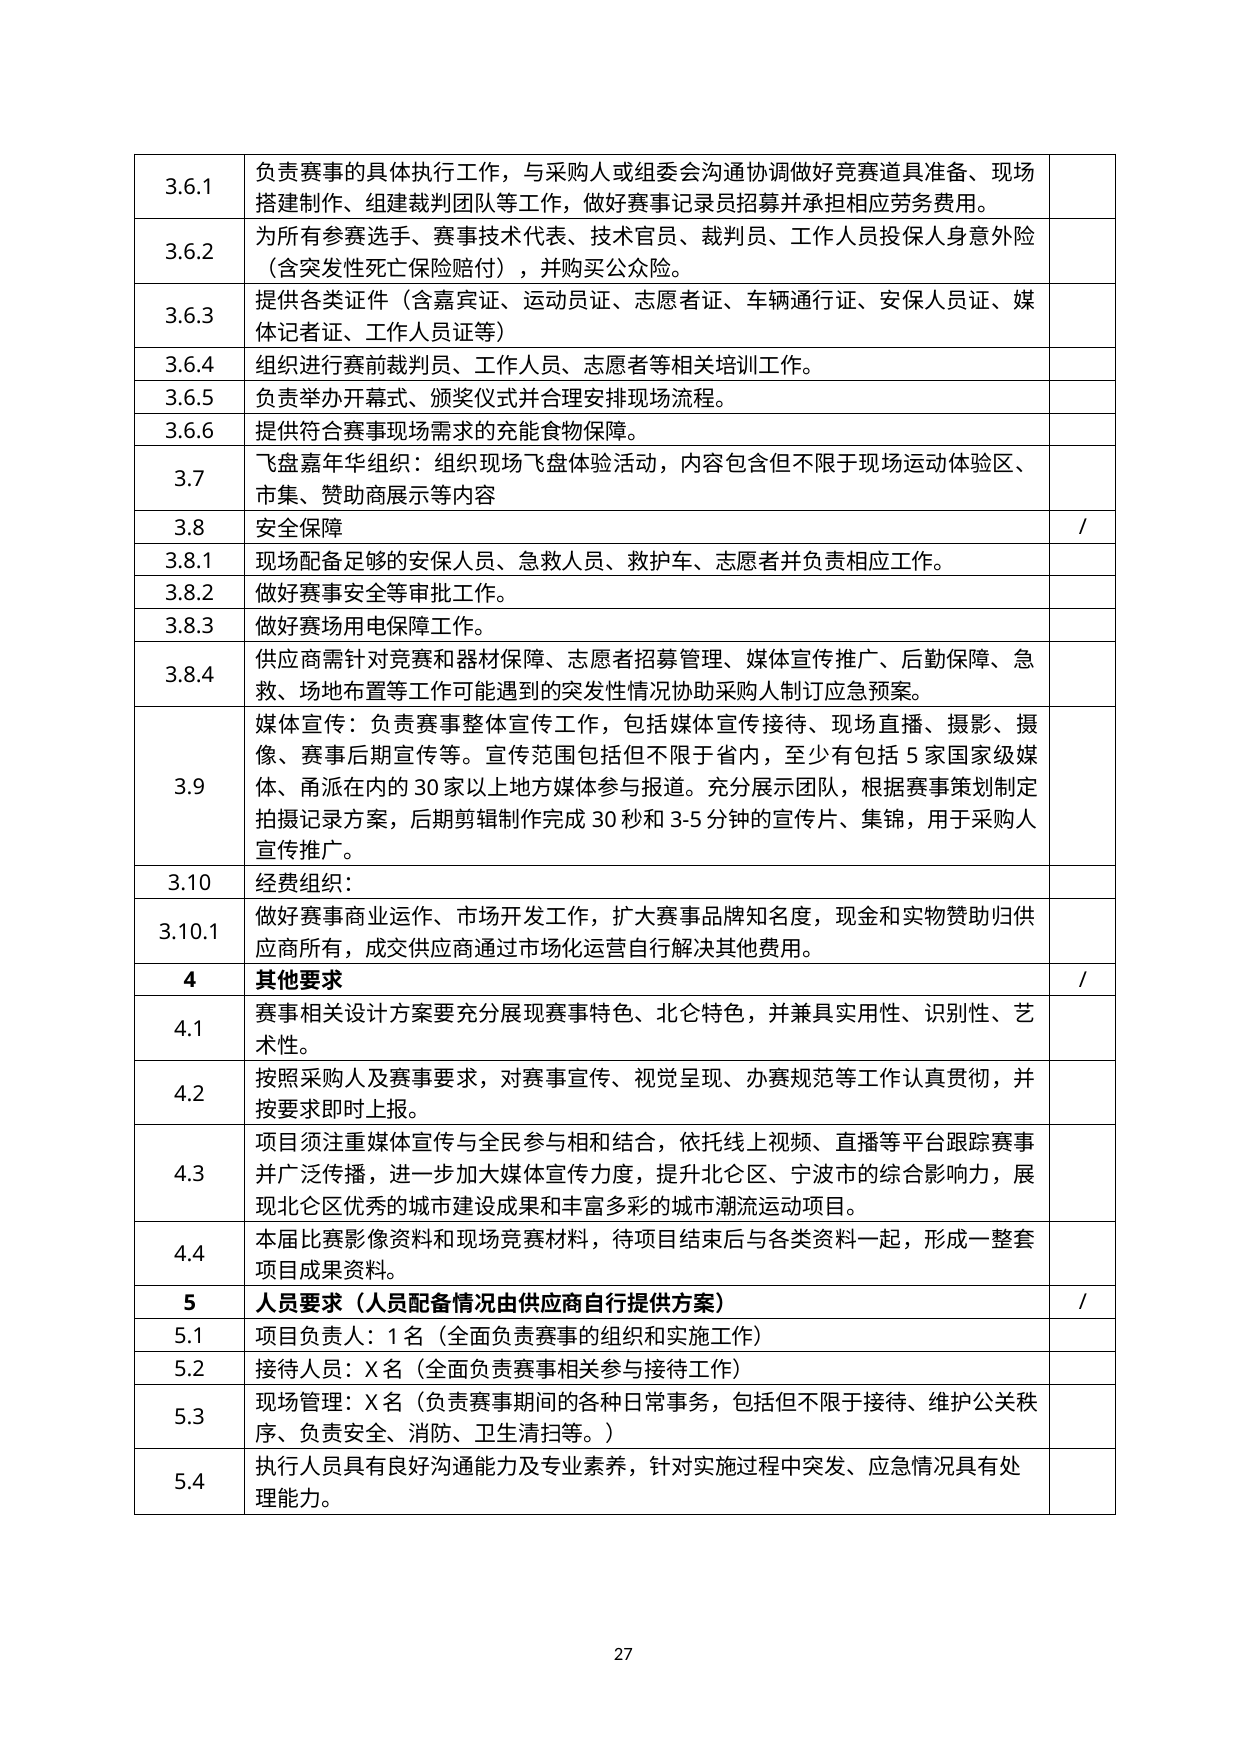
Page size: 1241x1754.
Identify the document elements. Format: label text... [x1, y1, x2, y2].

table_cell [1050, 1061, 1115, 1124]
table_cell 3.9 [135, 707, 244, 865]
table_cell 3.6.3 [135, 284, 244, 347]
table_cell [1050, 642, 1115, 706]
table_cell [1050, 381, 1115, 413]
table_cell 3.8.1 [135, 544, 244, 575]
table_cell 做好赛场用电保障工作。 [245, 609, 1049, 641]
table_cell / [1050, 1286, 1115, 1318]
table_cell 3.8.3 [135, 609, 244, 641]
table_cell 其他要求 [245, 964, 1049, 995]
table_cell 4.3 [135, 1125, 244, 1221]
table_cell 5 [135, 1286, 244, 1318]
table_cell 5.1 [135, 1319, 244, 1351]
table_cell 3.8.4 [135, 642, 244, 706]
table_cell 项目须注重媒体宣传与全民参与相和结合，依托线上视频、直播等平台跟踪赛事并广泛传播，进一步加大媒体宣传力度，提升北仑区、宁波市的综合影响力，展现北仑区优秀的城市建设成果和丰富多彩的城市潮流运动项目。 [245, 1125, 1049, 1221]
table_cell 媒体宣传：负责赛事整体宣传工作，包括媒体宣传接待、现场直播、摄影、摄像、赛事后期宣传等。宣传范围包括但不限于省内，至少有包括5家国家级媒体、甬派在内的30家以上地方媒体参与报道。充分展示团队，根据赛事策划制定拍摄记录方案，后期剪辑制作完成30秒和3-5分钟的宣传片、集锦，用于采购人宣传推广。 [245, 707, 1049, 865]
table_cell 做好赛事安全等审批工作。 [245, 576, 1049, 608]
table_cell 4 [135, 964, 244, 995]
table_cell 做好赛事商业运作、市场开发工作，扩大赛事品牌知名度，现金和实物赞助归供应商所有，成交供应商通过市场化运营自行解决其他费用。 [245, 899, 1049, 962]
table_cell [1050, 576, 1115, 608]
table_cell 3.6.1 [135, 155, 244, 218]
table_cell 负责举办开幕式、颁奖仪式并合理安排现场流程。 [245, 381, 1049, 413]
table_cell 现场管理：X名（负责赛事期间的各种日常事务，包括但不限于接待、维护公关秩序、负责安全、消防、卫生清扫等。） [245, 1385, 1049, 1448]
table_cell 4.4 [135, 1222, 244, 1285]
table_cell 组织进行赛前裁判员、工作人员、志愿者等相关培训工作。 [245, 348, 1049, 380]
table_cell [1050, 1352, 1115, 1383]
table_cell 本届比赛影像资料和现场竞赛材料，待项目结束后与各类资料一起，形成一整套项目成果资料。 [245, 1222, 1049, 1285]
table_cell / [1050, 964, 1115, 995]
table_cell 3.10.1 [135, 899, 244, 962]
table_cell 4.1 [135, 996, 244, 1060]
table_cell 3.6.4 [135, 348, 244, 380]
table_cell 5.2 [135, 1352, 244, 1383]
table_cell 5.3 [135, 1385, 244, 1448]
table_cell [1050, 707, 1115, 865]
table_cell 为所有参赛选手、赛事技术代表、技术官员、裁判员、工作人员投保人身意外险（含突发性死亡保险赔付），并购买公众险。 [245, 219, 1049, 282]
table_cell 3.7 [135, 446, 244, 510]
table_cell 经费组织： [245, 866, 1049, 898]
table_cell 安全保障 [245, 511, 1049, 543]
table_cell [1050, 1385, 1115, 1448]
table_cell 人员要求（人员配备情况由供应商自行提供方案） [245, 1286, 1049, 1318]
table_cell 负责赛事的具体执行工作，与采购人或组委会沟通协调做好竞赛道具准备、现场搭建制作、组建裁判团队等工作，做好赛事记录员招募并承担相应劳务费用。 [245, 155, 1049, 218]
table_cell 3.8.2 [135, 576, 244, 608]
table_cell / [1050, 511, 1115, 543]
table_cell [1050, 1319, 1115, 1351]
table_cell 接待人员：X名（全面负责赛事相关参与接待工作） [245, 1352, 1049, 1383]
table_cell [1050, 1125, 1115, 1221]
table_cell [1050, 414, 1115, 445]
table_cell [1050, 544, 1115, 575]
table_cell [1050, 219, 1115, 282]
table_cell 执行人员具有良好沟通能力及专业素养，针对实施过程中突发、应急情况具有处理能力。 [245, 1449, 1049, 1513]
table_cell 项目负责人：1名（全面负责赛事的组织和实施工作） [245, 1319, 1049, 1351]
table_cell 按照采购人及赛事要求，对赛事宣传、视觉呈现、办赛规范等工作认真贯彻，并按要求即时上报。 [245, 1061, 1049, 1124]
table_cell [1050, 899, 1115, 962]
table_cell [1050, 996, 1115, 1060]
table_cell 3.10 [135, 866, 244, 898]
table_cell 供应商需针对竞赛和器材保障、志愿者招募管理、媒体宣传推广、后勤保障、急救、场地布置等工作可能遇到的突发性情况协助采购人制订应急预案。 [245, 642, 1049, 706]
table_cell 赛事相关设计方案要充分展现赛事特色、北仑特色，并兼具实用性、识别性、艺术性。 [245, 996, 1049, 1060]
table_cell [1050, 348, 1115, 380]
table_cell 3.6.5 [135, 381, 244, 413]
table_cell [1050, 446, 1115, 510]
table_cell 飞盘嘉年华组织：组织现场飞盘体验活动，内容包含但不限于现场运动体验区、市集、赞助商展示等内容 [245, 446, 1049, 510]
table_cell [1050, 284, 1115, 347]
table_cell 3.6.2 [135, 219, 244, 282]
table_cell 5.4 [135, 1449, 244, 1513]
table_cell 3.8 [135, 511, 244, 543]
table_cell 提供符合赛事现场需求的充能食物保障。 [245, 414, 1049, 445]
table_cell [1050, 609, 1115, 641]
table_cell 提供各类证件（含嘉宾证、运动员证、志愿者证、车辆通行证、安保人员证、媒体记者证、工作人员证等） [245, 284, 1049, 347]
table_cell [1050, 155, 1115, 218]
table_cell 4.2 [135, 1061, 244, 1124]
table_cell [1050, 866, 1115, 898]
table_cell 3.6.6 [135, 414, 244, 445]
table_cell 现场配备足够的安保人员、急救人员、救护车、志愿者并负责相应工作。 [245, 544, 1049, 575]
table_cell [1050, 1449, 1115, 1513]
table_cell [1050, 1222, 1115, 1285]
